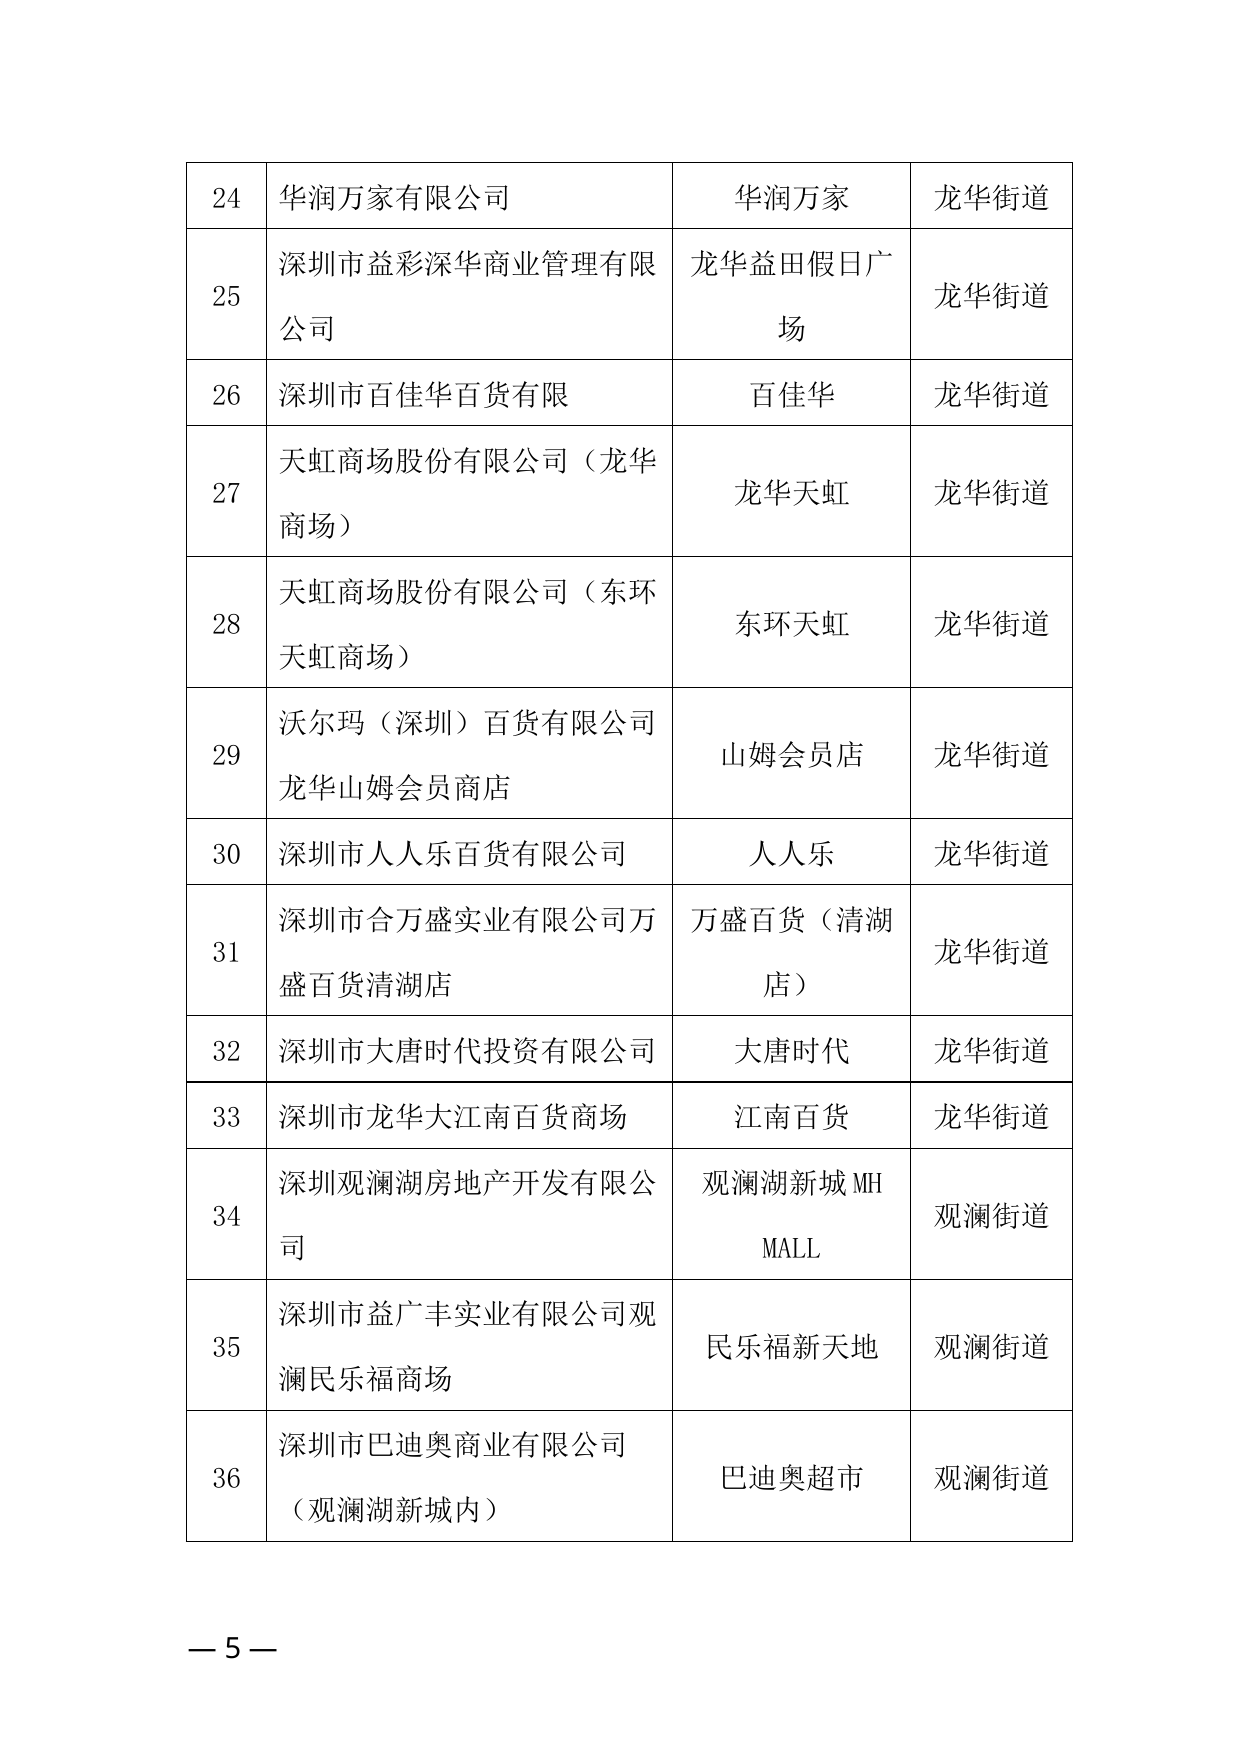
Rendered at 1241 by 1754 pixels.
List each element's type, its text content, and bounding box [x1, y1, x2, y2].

table_cell 深圳市人人乐百货有限公司 [267, 819, 672, 884]
table_cell 沃尔玛（深圳）百货有限公司龙华山姆会员商店 [267, 688, 672, 818]
table_cell 龙华天虹 [673, 426, 910, 556]
table_cell 36 [187, 1411, 266, 1541]
table_cell 百佳华 [673, 360, 910, 425]
table_cell 龙华街道 [911, 688, 1072, 818]
table_cell 天虹商场股份有限公司（东环天虹商场） [267, 557, 672, 687]
table_cell 深圳市合万盛实业有限公司万盛百货清湖店 [267, 885, 672, 1015]
table_cell 深圳市益广丰实业有限公司观澜民乐福商场 [267, 1280, 672, 1409]
table_cell 深圳市益彩深华商业管理有限公司 [267, 229, 672, 359]
table_cell 观澜湖新城MH MALL [673, 1149, 910, 1278]
table_cell 龙华街道 [911, 426, 1072, 556]
table_cell 深圳观澜湖房地产开发有限公司 [267, 1149, 672, 1278]
table_cell 29 [187, 688, 266, 818]
table_cell 观澜街道 [911, 1149, 1072, 1278]
table_cell 25 [187, 229, 266, 359]
table_cell 33 [187, 1083, 266, 1147]
table_cell 巴迪奥超市 [673, 1411, 910, 1541]
table_cell 龙华街道 [911, 819, 1072, 884]
table_cell 东环天虹 [673, 557, 910, 687]
table_cell 27 [187, 426, 266, 556]
table_cell 深圳市百佳华百货有限 [267, 360, 672, 425]
table_cell 龙华益田假日广场 [673, 229, 910, 359]
table_cell 天虹商场股份有限公司（龙华商场） [267, 426, 672, 556]
table_cell 华润万家 [673, 163, 910, 228]
table_cell 龙华街道 [911, 229, 1072, 359]
table_cell 35 [187, 1280, 266, 1409]
table_cell 深圳市龙华大江南百货商场 [267, 1083, 672, 1147]
table_cell 江南百货 [673, 1083, 910, 1147]
table_cell 大唐时代 [673, 1016, 910, 1081]
table_cell 龙华街道 [911, 1083, 1072, 1147]
table_cell 龙华街道 [911, 163, 1072, 228]
table_cell 万盛百货（清湖店） [673, 885, 910, 1015]
table_cell 观澜街道 [911, 1411, 1072, 1541]
table_cell 龙华街道 [911, 360, 1072, 425]
table_cell 34 [187, 1149, 266, 1278]
table_cell 山姆会员店 [673, 688, 910, 818]
table_cell 32 [187, 1016, 266, 1081]
table_cell 民乐福新天地 [673, 1280, 910, 1409]
table_cell 华润万家有限公司 [267, 163, 672, 228]
table_cell 24 [187, 163, 266, 228]
table_cell 人人乐 [673, 819, 910, 884]
table_cell 31 [187, 885, 266, 1015]
table_cell 龙华街道 [911, 557, 1072, 687]
table_cell 26 [187, 360, 266, 425]
table_cell 深圳市巴迪奥商业有限公司（观澜湖新城内） [267, 1411, 672, 1541]
table_cell 30 [187, 819, 266, 884]
table_cell 观澜街道 [911, 1280, 1072, 1409]
table_cell 龙华街道 [911, 885, 1072, 1015]
table_cell 28 [187, 557, 266, 687]
table_cell 龙华街道 [911, 1016, 1072, 1081]
table_cell 深圳市大唐时代投资有限公司 [267, 1016, 672, 1081]
